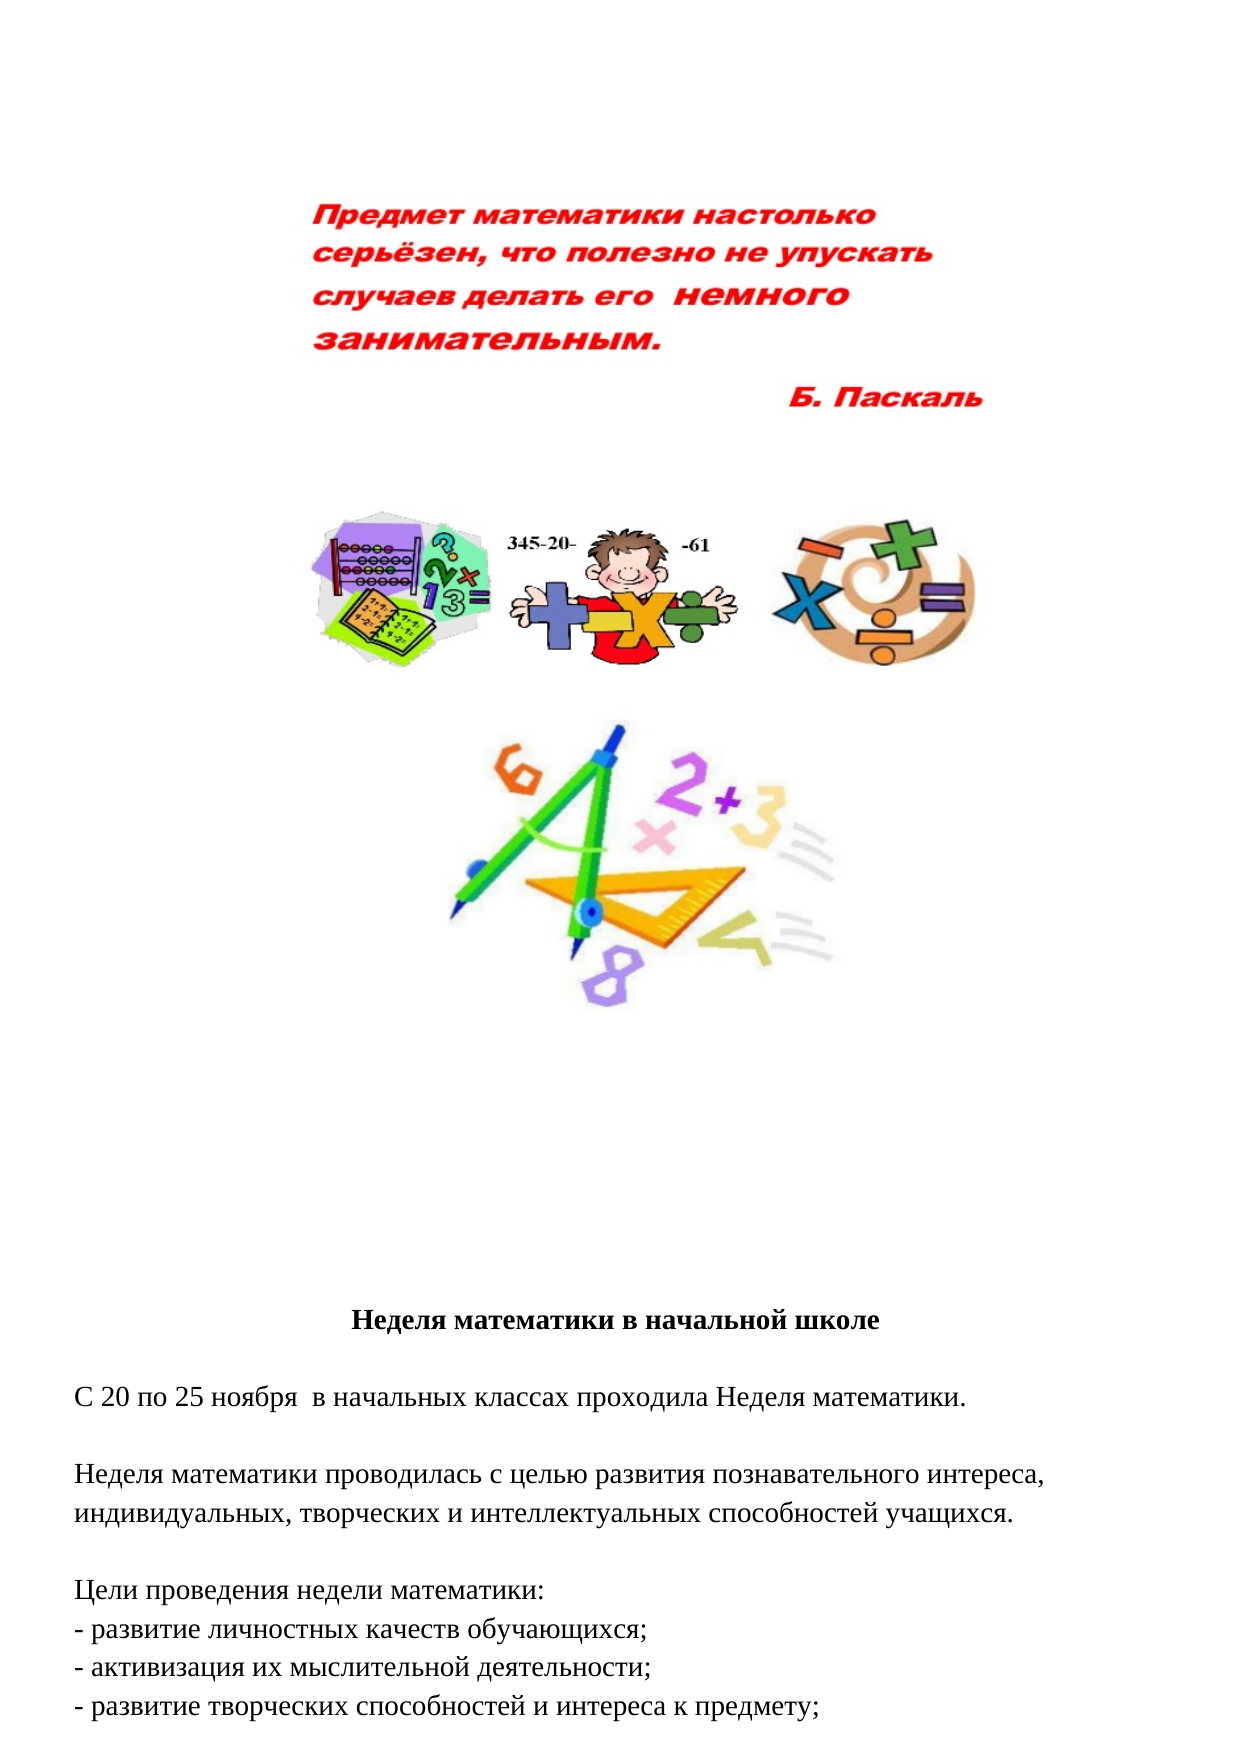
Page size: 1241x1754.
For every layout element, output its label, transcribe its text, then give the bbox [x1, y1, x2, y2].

text - активизация их мыслительной деятельности; [74, 1649, 1226, 1683]
picture [230, 88, 1070, 1119]
text С 20 по 25 ноября в начальных классах проходила Неделя математики. [74, 1379, 1226, 1413]
text Неделя математики проводилась с целью развития познавательного интереса, индивидуальных, творческих и интеллектуальных способностей учащихся. [74, 1457, 1226, 1529]
text Неделя математики в начальной школе [74, 1302, 1226, 1336]
text - развитие творческих способностей и интереса к предмету; [74, 1688, 1226, 1721]
text Цели проведения недели математики: [74, 1572, 1226, 1606]
text - развитие личностных качеств обучающихся; [74, 1611, 1226, 1644]
